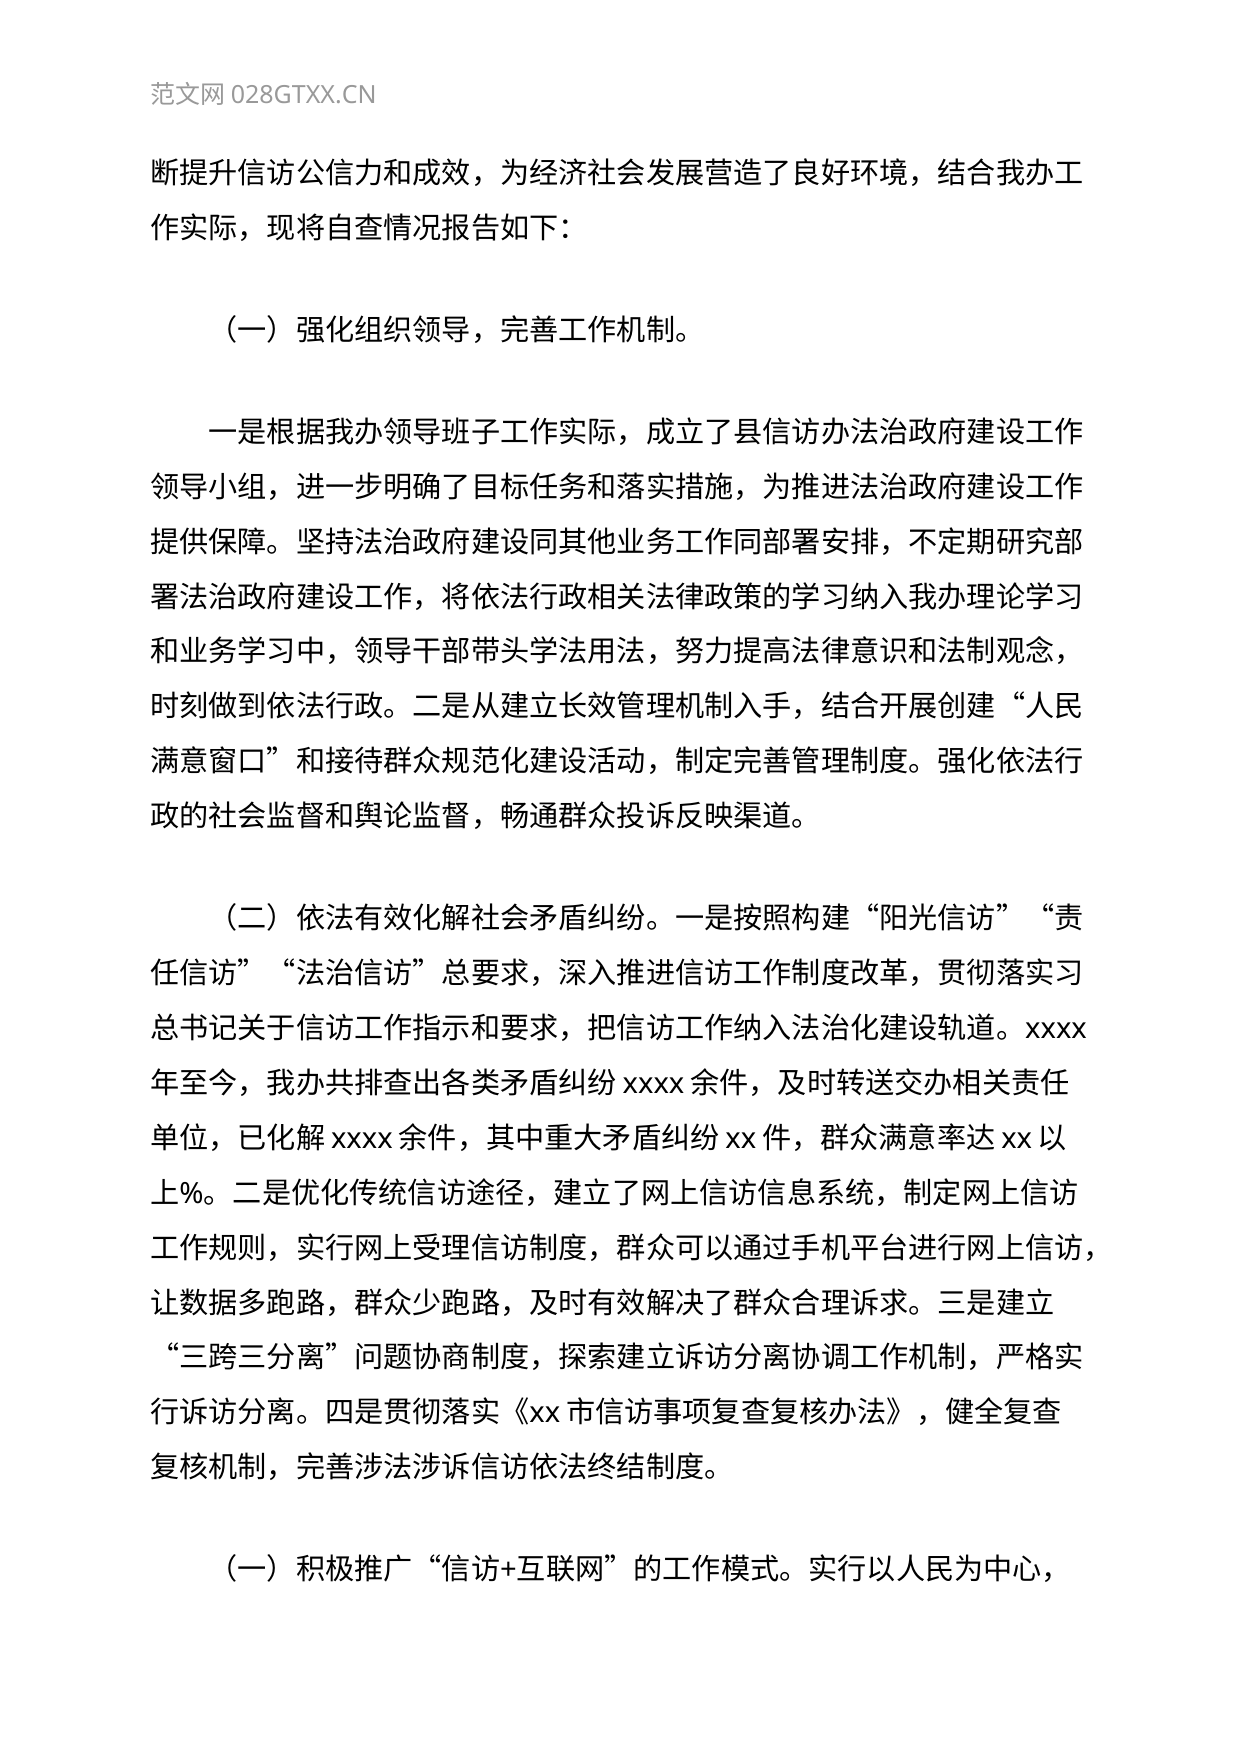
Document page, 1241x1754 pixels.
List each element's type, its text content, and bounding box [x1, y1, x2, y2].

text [150, 1546, 1090, 1588]
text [150, 150, 1090, 247]
text 一是根据我办领导班子工作实际，成立了县信访办法治政府建设工作领导小组，进一步明确了目标任务和落实措施，为推进法治政府建设工作提供保障。坚持法治政府建设同其他业务工作同部署安排，不定期研究部署法治政府建设工作，将依法行政相关法律政策的学习纳入我办理论学习和业务学习中，领导干部带头学法用法，努力提高法律意识和法制观念，时刻做到依法行政。二是从建立长效管理机制入手，结合开展创建“人民满意窗口”和接待群众规范化建设活动，制定完善管理制度。强化依法行政的社会监督和舆论监督，畅通群众投诉反映渠道。 [150, 408, 1090, 835]
text （二）依法有效化解社会矛盾纠纷。一是按照构建“阳光信访”“责任信访”“法治信访”总要求，深入推进信访工作制度改革，贯彻落实习总书记关于信访工作指示和要求，把信访工作纳入法治化建设轨道。xxxx年至今，我办共排查出各类矛盾纠纷xxxx余件，及时转送交办相关责任单位，已化解xxxx余件，其中重大矛盾纠纷xx件，群众满意率达xx以上%。二是优化传统信访途径，建立了网上信访信息系统，制定网上信访工作规则，实行网上受理信访制度，群众可以通过手机平台进行网上信访，让数据多跑路，群众少跑路，及时有效解决了群众合理诉求。三是建立“三跨三分离”问题协商制度，探索建立诉访分离协调工作机制，严格实行诉访分离。四是贯彻落实《xx市信访事项复查复核办法》，健全复查复核机制，完善涉法涉诉信访依法终结制度。 [150, 894, 1090, 1486]
text （一）强化组织领导，完善工作机制。 [150, 307, 1090, 349]
